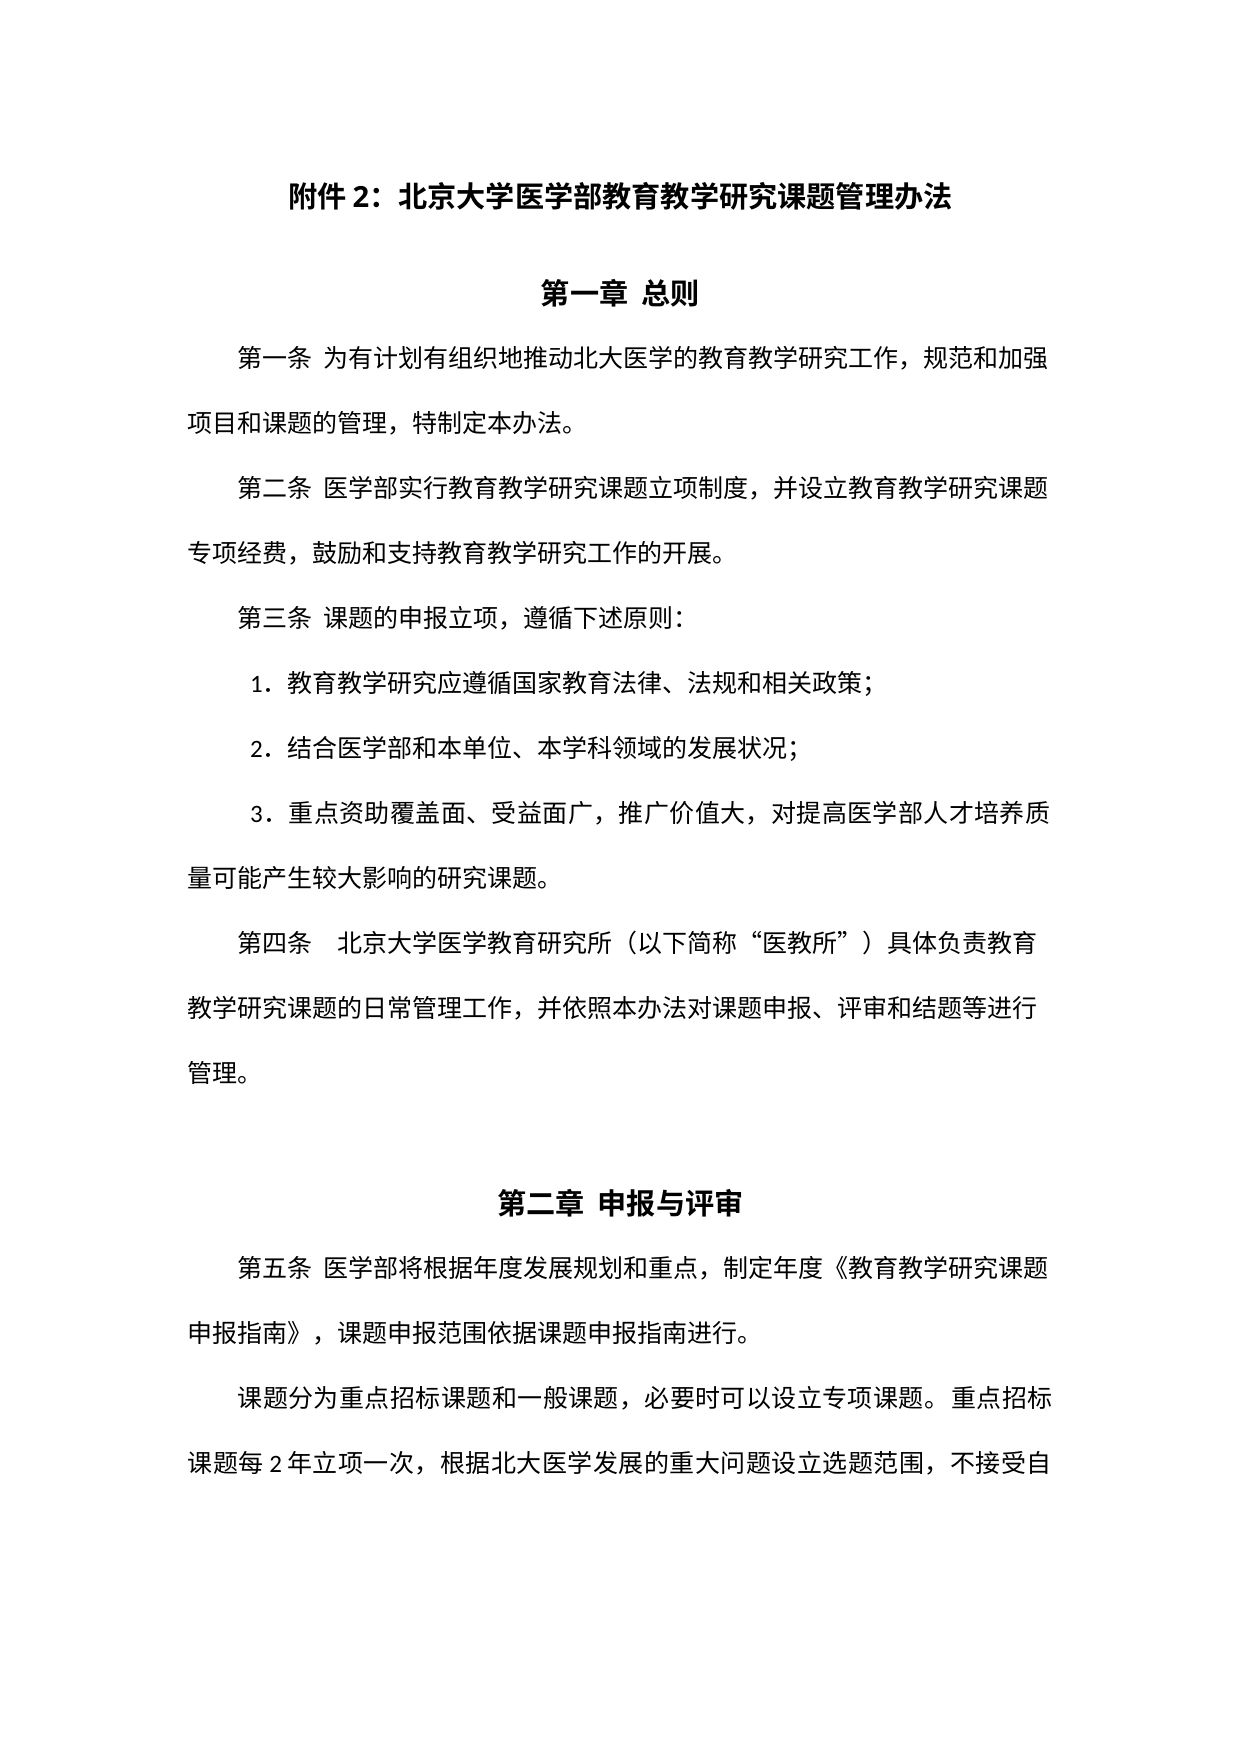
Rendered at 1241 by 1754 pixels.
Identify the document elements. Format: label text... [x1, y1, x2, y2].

text 第四条 北京大学医学教育研究所（以下简称“医教所”）具体负责教育教学研究课题的日常管理工作，并依照本办法对课题申报、评审和结题等进行管理。 [187, 909, 1053, 1104]
text 第三条 课题的申报立项，遵循下述原则： [187, 584, 1053, 649]
text 第二章 申报与评审 [187, 1169, 1053, 1234]
text 第五条 医学部将根据年度发展规划和重点，制定年度《教育教学研究课题申报指南》，课题申报范围依据课题申报指南进行。 [187, 1234, 1053, 1364]
text 3．重点资助覆盖面、受益面广，推广价值大，对提高医学部人才培养质量可能产生较大影响的研究课题。 [187, 779, 1053, 909]
text 第一章 总则 [187, 259, 1053, 324]
text 附件2：北京大学医学部教育教学研究课题管理办法 [187, 162, 1053, 227]
text 1．教育教学研究应遵循国家教育法律、法规和相关政策； [187, 649, 1053, 714]
text 第二条 医学部实行教育教学研究课题立项制度，并设立教育教学研究课题专项经费，鼓励和支持教育教学研究工作的开展。 [187, 454, 1053, 584]
text 第一条 为有计划有组织地推动北大医学的教育教学研究工作，规范和加强项目和课题的管理，特制定本办法。 [187, 324, 1053, 454]
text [187, 1364, 1053, 1494]
text 2．结合医学部和本单位、本学科领域的发展状况； [187, 714, 1053, 779]
